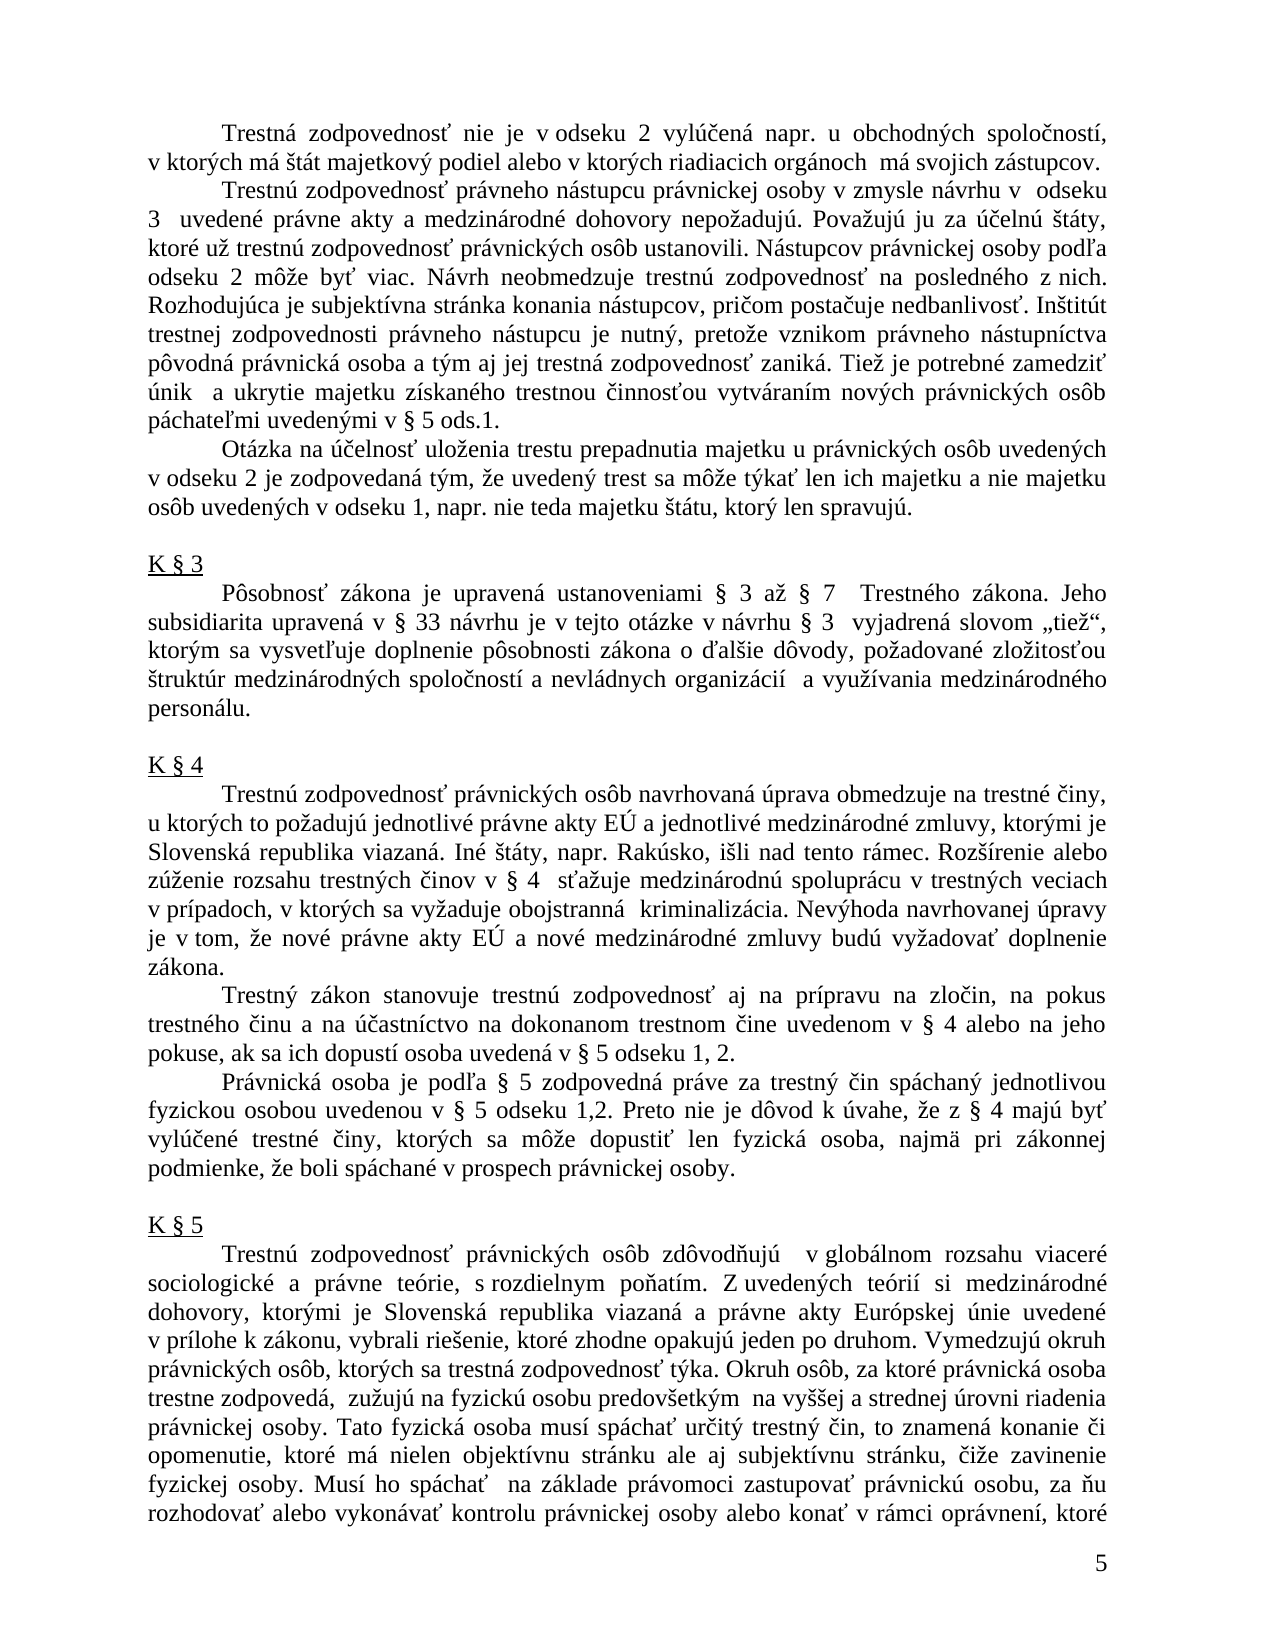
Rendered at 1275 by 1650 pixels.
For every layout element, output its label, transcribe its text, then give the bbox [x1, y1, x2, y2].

text Pôsobnosť zákona je upravená ustanoveniami § 3 až § 7 Trestného zákona. Jeho subsidiarita upravená v § 33 návrhu je v tejto otázke v návrhu § 3 vyjadrená slovom „tiež“, ktorým sa vysvetľuje doplnenie pôsobnosti zákona o ďalšie dôvody, požadované zložitosťou štruktúr medzinárodných spoločností a nevládnych organizácií a využívania medzinárodného personálu. [148, 578, 1107, 722]
text Trestnú zodpovednosť právnických osôb navrhovaná úprava obmedzuje na trestné činy, u ktorých to požadujú jednotlivé právne akty EÚ a jednotlivé medzinárodné zmluvy, ktorými je Slovenská republika viazaná. Iné štáty, napr. Rakúsko, išli nad tento rámec. Rozšírenie alebo zúženie rozsahu trestných činov v § 4 sťažuje medzinárodnú spoluprácu v trestných veciach v prípadoch, v ktorých sa vyžaduje obojstranná kriminalizácia. Nevýhoda navrhovanej úpravy je v tom, že nové právne akty EÚ a nové medzinárodné zmluvy budú vyžadovať doplnenie zákona. [148, 779, 1107, 981]
text Právnická osoba je podľa § 5 zodpovedná práve za trestný čin spáchaný jednotlivou fyzickou osobou uvedenou v § 5 odseku 1,2. Preto nie je dôvod k úvahe, že z § 4 majú byť vylúčené trestné činy, ktorých sa môže dopustiť len fyzická osoba, najmä pri zákonnej podmienke, že boli spáchané v prospech právnickej osoby. [148, 1067, 1107, 1182]
text Trestný zákon stanovuje trestnú zodpovednosť aj na prípravu na zločin, na pokus trestného činu a na účastníctvo na dokonanom trestnom čine uvedenom v § 4 alebo na jeho pokuse, ak sa ich dopustí osoba uvedená v § 5 odseku 1, 2. [148, 981, 1107, 1067]
text Otázka na účelnosť uloženia trestu prepadnutia majetku u právnických osôb uvedených v odseku 2 je zodpovedaná tým, že uvedený trest sa môže týkať len ich majetku a nie majetku osôb uvedených v odseku 1, napr. nie teda majetku štátu, ktorý len spravujú. [148, 434, 1107, 521]
text K § 4 [148, 751, 1107, 779]
text Trestná zodpovednosť nie je v odseku 2 vylúčená napr. u obchodných spoločností, v ktorých má štát majetkový podiel alebo v ktorých riadiacich orgánoch má svojich zástupcov. [148, 118, 1107, 176]
text K § 5 [148, 1211, 1107, 1239]
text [148, 1239, 1107, 1527]
text K § 3 [148, 549, 1107, 578]
text Trestnú zodpovednosť právneho nástupcu právnickej osoby v zmysle návrhu v odseku 3 uvedené právne akty a medzinárodné dohovory nepožadujú. Považujú ju za účelnú štáty, ktoré už trestnú zodpovednosť právnických osôb ustanovili. Nástupcov právnickej osoby podľa odseku 2 môže byť viac. Návrh neobmedzuje trestnú zodpovednosť na posledného z nich. Rozhodujúca je subjektívna stránka konania nástupcov, pričom postačuje nedbanlivosť. Inštitút trestnej zodpovednosti právneho nástupcu je nutný, pretože vznikom právneho nástupníctva pôvodná právnická osoba a tým aj jej trestná zodpovednosť zaniká. Tiež je potrebné zamedziť únik a ukrytie majetku získaného trestnou činnosťou vytváraním nových právnických osôb páchateľmi uvedenými v § 5 ods.1. [148, 176, 1107, 434]
